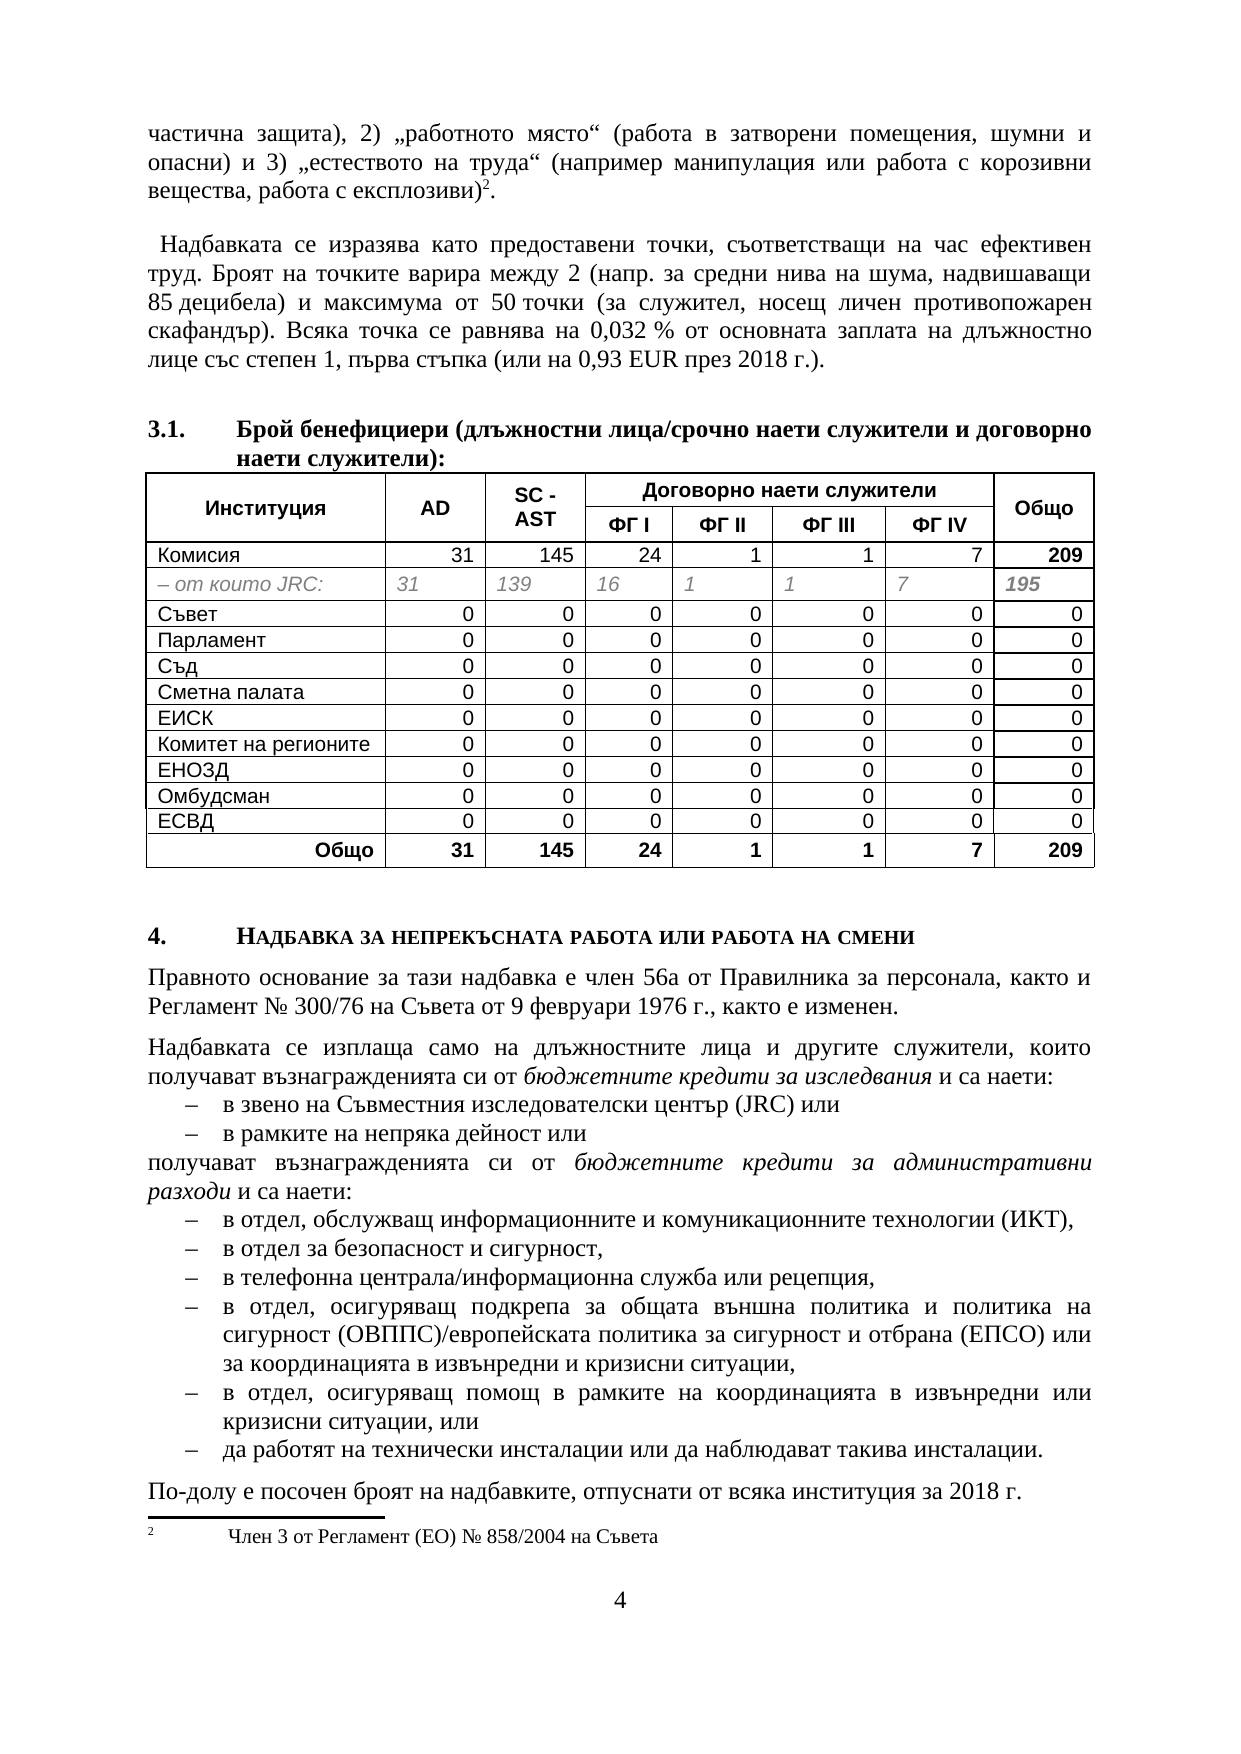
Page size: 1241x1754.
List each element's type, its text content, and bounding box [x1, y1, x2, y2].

table_header Институция [147, 474, 385, 541]
table_cell ЕИСК [147, 705, 385, 730]
table_cell 0 [486, 653, 585, 678]
table_header AD [386, 474, 485, 541]
list в телефонна централа/информационна служба или рецепция, [185, 1262, 1093, 1291]
table_cell 0 [486, 679, 585, 704]
table_cell 0 [773, 809, 885, 833]
list в отдел, обслужващ информационните и комуникационните технологии (ИКТ), [185, 1204, 1093, 1233]
table_cell 0 [486, 809, 585, 833]
table_cell 0 [773, 653, 885, 678]
table_cell 0 [886, 627, 993, 652]
table_cell 0 [886, 757, 993, 782]
table_cell 0 [773, 627, 885, 652]
text Надбавката се изразява като предоставени точки, съответстващи на час ефективен труд. Броят на точките варира между 2 (напр. за средни нива на шума, надвишаващи 85 децибела) и максимума от 50 точки (за служител, носещ личен противопожарен скафандър). Всяка точка се равнява на 0,032 % от основната заплата на длъжностно лице със степен 1, първа стъпка (или на 0,93 EUR през 2018 г.). [148, 229, 1093, 373]
table_cell 0 [586, 783, 672, 808]
table_cell 0 [386, 627, 485, 652]
table_cell 0 [995, 758, 1093, 782]
table_cell ФГ II [673, 507, 772, 541]
table_cell 7 [886, 568, 993, 599]
table_cell ЕСВД [147, 809, 385, 833]
table_cell Комитет на регионите [147, 731, 385, 756]
table_cell 1 [673, 568, 772, 599]
table_cell 0 [586, 731, 672, 756]
table_cell 0 [995, 680, 1093, 704]
list в звено на Съвместния изследователски център (JRC) или [185, 1089, 1093, 1118]
text получават възнагражденията си от бюджетните кредити за административни разходи и са наети: [148, 1147, 1093, 1204]
table_cell 0 [673, 731, 772, 756]
table_cell 1 [773, 543, 885, 567]
table_cell 145 [486, 834, 585, 867]
table_cell 0 [886, 731, 993, 756]
table_cell 0 [673, 679, 772, 704]
table_cell 0 [673, 627, 772, 652]
table_cell Сметна палата [147, 679, 385, 704]
table_cell 1 [673, 834, 772, 867]
table_cell 0 [386, 783, 485, 808]
list да работят на технически инсталации или да наблюдават такива инсталации. [185, 1434, 1093, 1463]
table_cell 0 [886, 601, 993, 626]
table_cell 24 [586, 543, 672, 567]
table_cell 0 [586, 757, 672, 782]
table_cell 0 [995, 706, 1093, 730]
table_cell 0 [673, 757, 772, 782]
table_header Договорно наети служители [586, 474, 993, 506]
table_cell 0 [386, 705, 485, 730]
table_cell 0 [773, 783, 885, 808]
table_cell 16 [586, 568, 672, 599]
table_cell 24 [586, 834, 672, 867]
table_cell 0 [886, 653, 993, 678]
table_cell 0 [586, 601, 672, 626]
table_header Общо [995, 474, 1093, 541]
table_cell ФГ IV [886, 507, 993, 541]
table_cell 1 [773, 834, 885, 867]
table_cell 1 [673, 543, 772, 567]
table_cell 209 [995, 833, 1094, 867]
subtitle 4. Надбавка за непрекъсната работа или работа на смени [148, 921, 1093, 949]
table_cell 0 [886, 809, 993, 833]
table_cell 7 [886, 543, 993, 567]
table_cell 0 [995, 602, 1093, 626]
table_cell 0 [486, 757, 585, 782]
table_cell 0 [386, 731, 485, 756]
table_cell 31 [386, 543, 485, 567]
table_cell 0 [995, 784, 1093, 808]
table_cell Омбудсман [147, 783, 385, 808]
list в отдел, осигуряващ подкрепа за общата външна политика и политика на сигурност (ОВППС)/европейската политика за сигурност и отбрана (ЕПСО) или за координацията в извънредни и кризисни ситуации, [185, 1291, 1093, 1377]
table_cell 0 [995, 628, 1093, 652]
table_cell 209 [995, 543, 1093, 567]
table_cell – от които JRC: [147, 568, 385, 599]
table_cell 0 [773, 679, 885, 704]
table_cell 0 [386, 757, 485, 782]
table_cell 0 [773, 601, 885, 626]
table_cell 0 [886, 679, 993, 704]
table_cell Комисия [147, 543, 385, 567]
table_cell 0 [486, 731, 585, 756]
table_cell Общо [147, 834, 385, 867]
table_cell 0 [386, 653, 485, 678]
text Надбавката се изплаща само на длъжностните лица и другите служители, които получават възнагражденията си от бюджетните кредити за изследвания и са наети: [148, 1032, 1093, 1089]
table_cell 145 [486, 543, 585, 567]
table_cell 31 [386, 568, 485, 599]
table_cell 0 [486, 705, 585, 730]
table_cell ФГ III [773, 507, 885, 541]
list в рамките на непряка дейност или [185, 1118, 1093, 1147]
table_cell 0 [386, 679, 485, 704]
table_cell 0 [673, 653, 772, 678]
table_cell 0 [995, 732, 1093, 756]
list в отдел за безопасност и сигурност, [185, 1233, 1093, 1262]
table_cell 0 [586, 679, 672, 704]
table_cell 0 [586, 653, 672, 678]
table_cell ЕНОЗД [147, 757, 385, 782]
subtitle 3.1. Брой бенефициери (длъжностни лица/срочно наети служители и договорно наети служители): [148, 414, 1093, 472]
table_cell 0 [386, 809, 485, 833]
table_cell 0 [586, 705, 672, 730]
text По-долу е посочен броят на надбавките, отпуснати от всяка институция за 2018 г. [148, 1476, 1093, 1504]
table_cell 0 [994, 808, 1093, 833]
table_header SC - AST [486, 474, 585, 541]
table_cell 0 [995, 654, 1093, 678]
table_cell 0 [486, 601, 585, 626]
table_cell 139 [486, 568, 585, 599]
table_cell 31 [386, 834, 485, 867]
table_cell Парламент [147, 627, 385, 652]
table_cell Съд [147, 653, 385, 678]
table_cell 0 [773, 705, 885, 730]
table_cell Съвет [147, 601, 385, 626]
table_cell 0 [886, 783, 993, 808]
table_cell 0 [586, 809, 672, 833]
table_cell 0 [773, 757, 885, 782]
table_cell 195 [995, 569, 1093, 599]
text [148, 118, 1093, 204]
table_cell 0 [673, 809, 772, 833]
text Правното основание за тази надбавка е член 56а от Правилника за персонала, както и Регламент № 300/76 на Съвета от 9 февруари 1976 г., както е изменен. [148, 962, 1093, 1019]
table_cell 7 [886, 834, 994, 867]
table_cell 0 [673, 783, 772, 808]
table_cell ФГ I [586, 507, 672, 541]
table_cell 0 [673, 705, 772, 730]
table_cell 0 [386, 601, 485, 626]
table_cell 0 [673, 601, 772, 626]
table_cell 0 [586, 627, 672, 652]
list в отдел, осигуряващ помощ в рамките на координацията в извънредни или кризисни ситуации, или [185, 1377, 1093, 1434]
table_cell 0 [886, 705, 993, 730]
table_cell 0 [486, 627, 585, 652]
table_cell 0 [486, 783, 585, 808]
table_cell 0 [773, 731, 885, 756]
table_cell 1 [773, 568, 885, 599]
